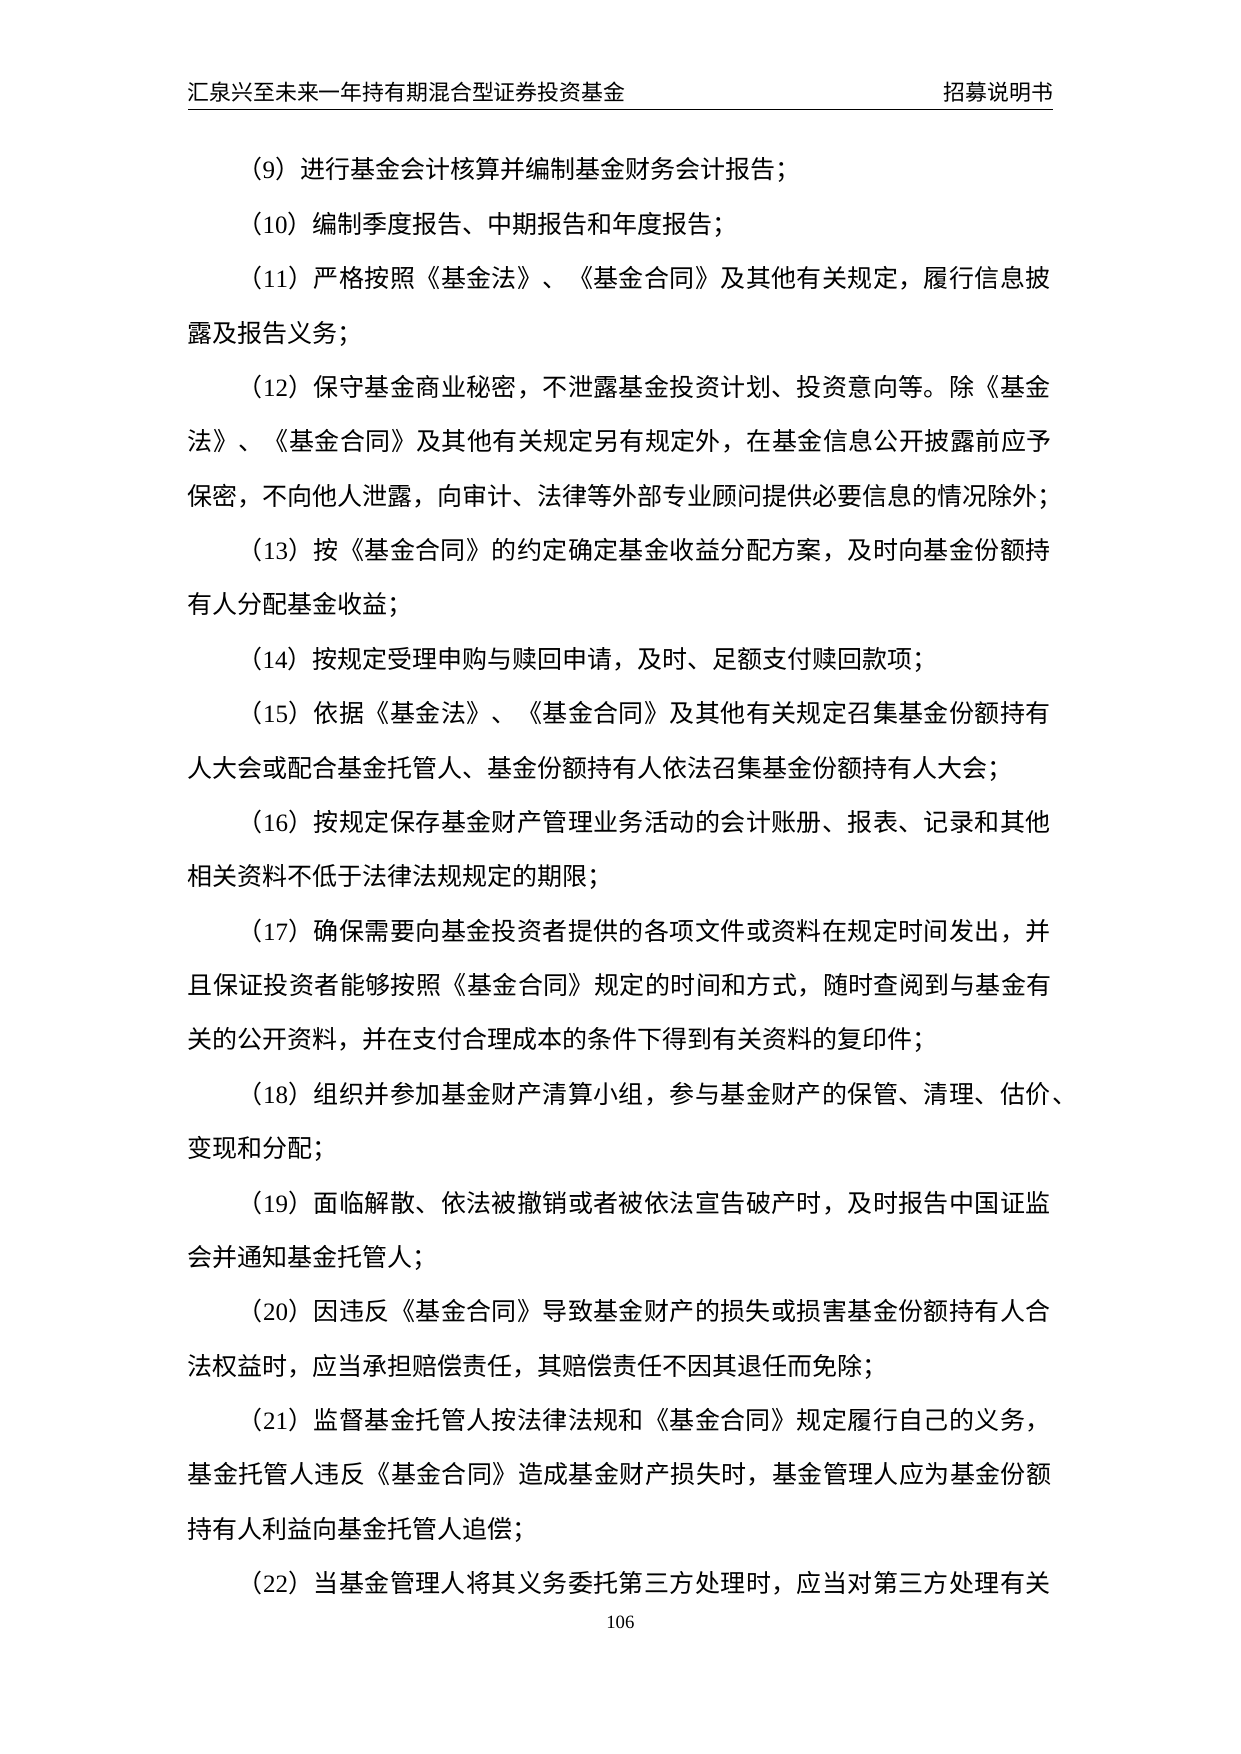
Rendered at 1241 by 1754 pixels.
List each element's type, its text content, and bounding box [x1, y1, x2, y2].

text （21）监督基金托管人按法律法规和《基金合同》规定履行自己的义务，基金托管人违反《基金合同》造成基金财产损失时，基金管理人应为基金份额持有人利益向基金托管人追偿； [187, 1401, 1053, 1546]
text （10）编制季度报告、中期报告和年度报告； [187, 204, 1053, 241]
text （15）依据《基金法》、《基金合同》及其他有关规定召集基金份额持有人大会或配合基金托管人、基金份额持有人依法召集基金份额持有人大会； [187, 694, 1053, 784]
text （19）面临解散、依法被撤销或者被依法宣告破产时，及时报告中国证监会并通知基金托管人； [187, 1183, 1053, 1274]
text （9）进行基金会计核算并编制基金财务会计报告； [187, 150, 1053, 186]
text （11）严格按照《基金法》、《基金合同》及其他有关规定，履行信息披露及报告义务； [187, 259, 1053, 349]
text （13）按《基金合同》的约定确定基金收益分配方案，及时向基金份额持有人分配基金收益； [187, 531, 1053, 621]
text （17）确保需要向基金投资者提供的各项文件或资料在规定时间发出，并且保证投资者能够按照《基金合同》规定的时间和方式，随时查阅到与基金有关的公开资料，并在支付合理成本的条件下得到有关资料的复印件； [187, 911, 1053, 1056]
text （20）因违反《基金合同》导致基金财产的损失或损害基金份额持有人合法权益时，应当承担赔偿责任，其赔偿责任不因其退任而免除； [187, 1292, 1053, 1382]
text （14）按规定受理申购与赎回申请，及时、足额支付赎回款项； [187, 639, 1053, 676]
text （16）按规定保存基金财产管理业务活动的会计账册、报表、记录和其他相关资料不低于法律法规规定的期限； [187, 802, 1053, 893]
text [187, 1564, 1053, 1600]
text （18）组织并参加基金财产清算小组，参与基金财产的保管、清理、估价、变现和分配； [187, 1074, 1053, 1165]
text （12）保守基金商业秘密，不泄露基金投资计划、投资意向等。除《基金法》、《基金合同》及其他有关规定另有规定外，在基金信息公开披露前应予保密，不向他人泄露，向审计、法律等外部专业顾问提供必要信息的情况除外； [187, 367, 1053, 512]
